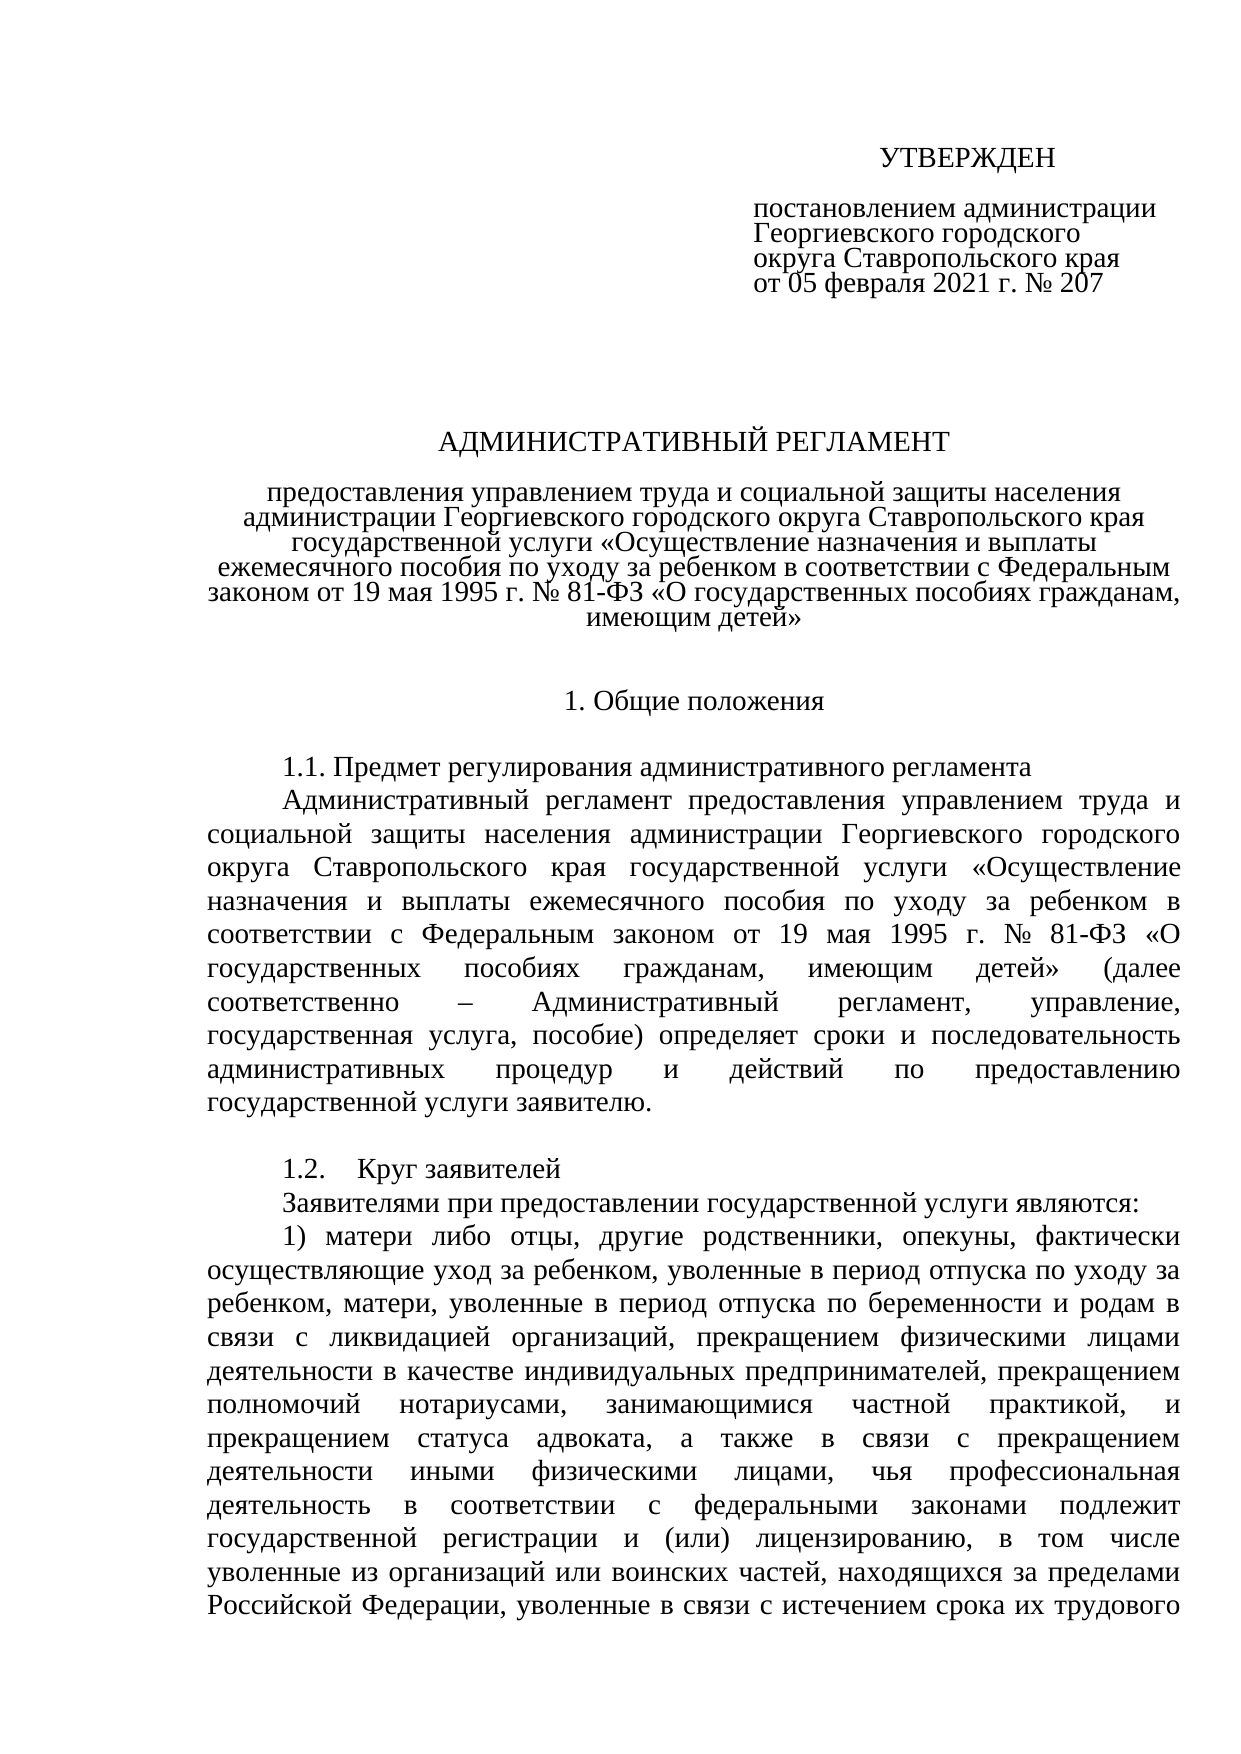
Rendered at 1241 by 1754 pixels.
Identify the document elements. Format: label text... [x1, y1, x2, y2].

text предоставления управлением труда и социальной защиты населения [207, 482, 1181, 507]
text АДМИНИСТРАТИВНЫЙ РЕГЛАМЕНТ [207, 432, 459, 457]
text Георгиевского городского [207, 223, 1181, 248]
text государственной услуги «Осуществление назначения и выплаты ежемесячного пособия по уходу за ребенком в соответствии с Федеральным законом от 19 мая 1995 г. № 81-ФЗ «О государственных пособиях гражданам, имеющим детей» [207, 532, 1181, 632]
text УТВЕРЖДЕН [207, 148, 1004, 173]
text УТВЕРЖДЕН [1014, 148, 1181, 173]
text от 05 февраля 2021 г. № 207 [207, 273, 832, 298]
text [207, 1218, 1181, 1621]
list Общие положения [207, 690, 1181, 715]
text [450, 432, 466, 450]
text АДМИНИСТРАТИВНЫЙ РЕГЛАМЕНТ [476, 432, 1181, 457]
text постановлением администрации [207, 198, 1181, 223]
text 1.1. Предмет регулирования административного регламента [207, 749, 1181, 782]
text округа Ставропольского края [207, 248, 1181, 273]
list Круг заявителей [207, 1151, 1181, 1185]
text от 05 февраля 2021 г. № 207 [835, 273, 1181, 298]
text Административный регламент предоставления управлением труда и социальной защиты населения администрации Георгиевского городского округа Ставропольского края государственной услуги «Осуществление назначения и выплаты ежемесячного пособия по уходу за ребенком в соответствии с Федеральным законом от 19 мая 1995 г. № 81-ФЗ «О государственных пособиях гражданам, имеющим детей» (далее соответственно – Административный регламент, управление, государственная услуга, пособие) определяет сроки и последовательность административных процедур и действий по предоставлению государственной услуги заявителю. [207, 782, 1181, 1118]
text администрации Георгиевского городского округа Ставропольского края [207, 507, 1181, 532]
text Заявителями при предоставлении государственной услуги являются: [207, 1185, 1181, 1218]
